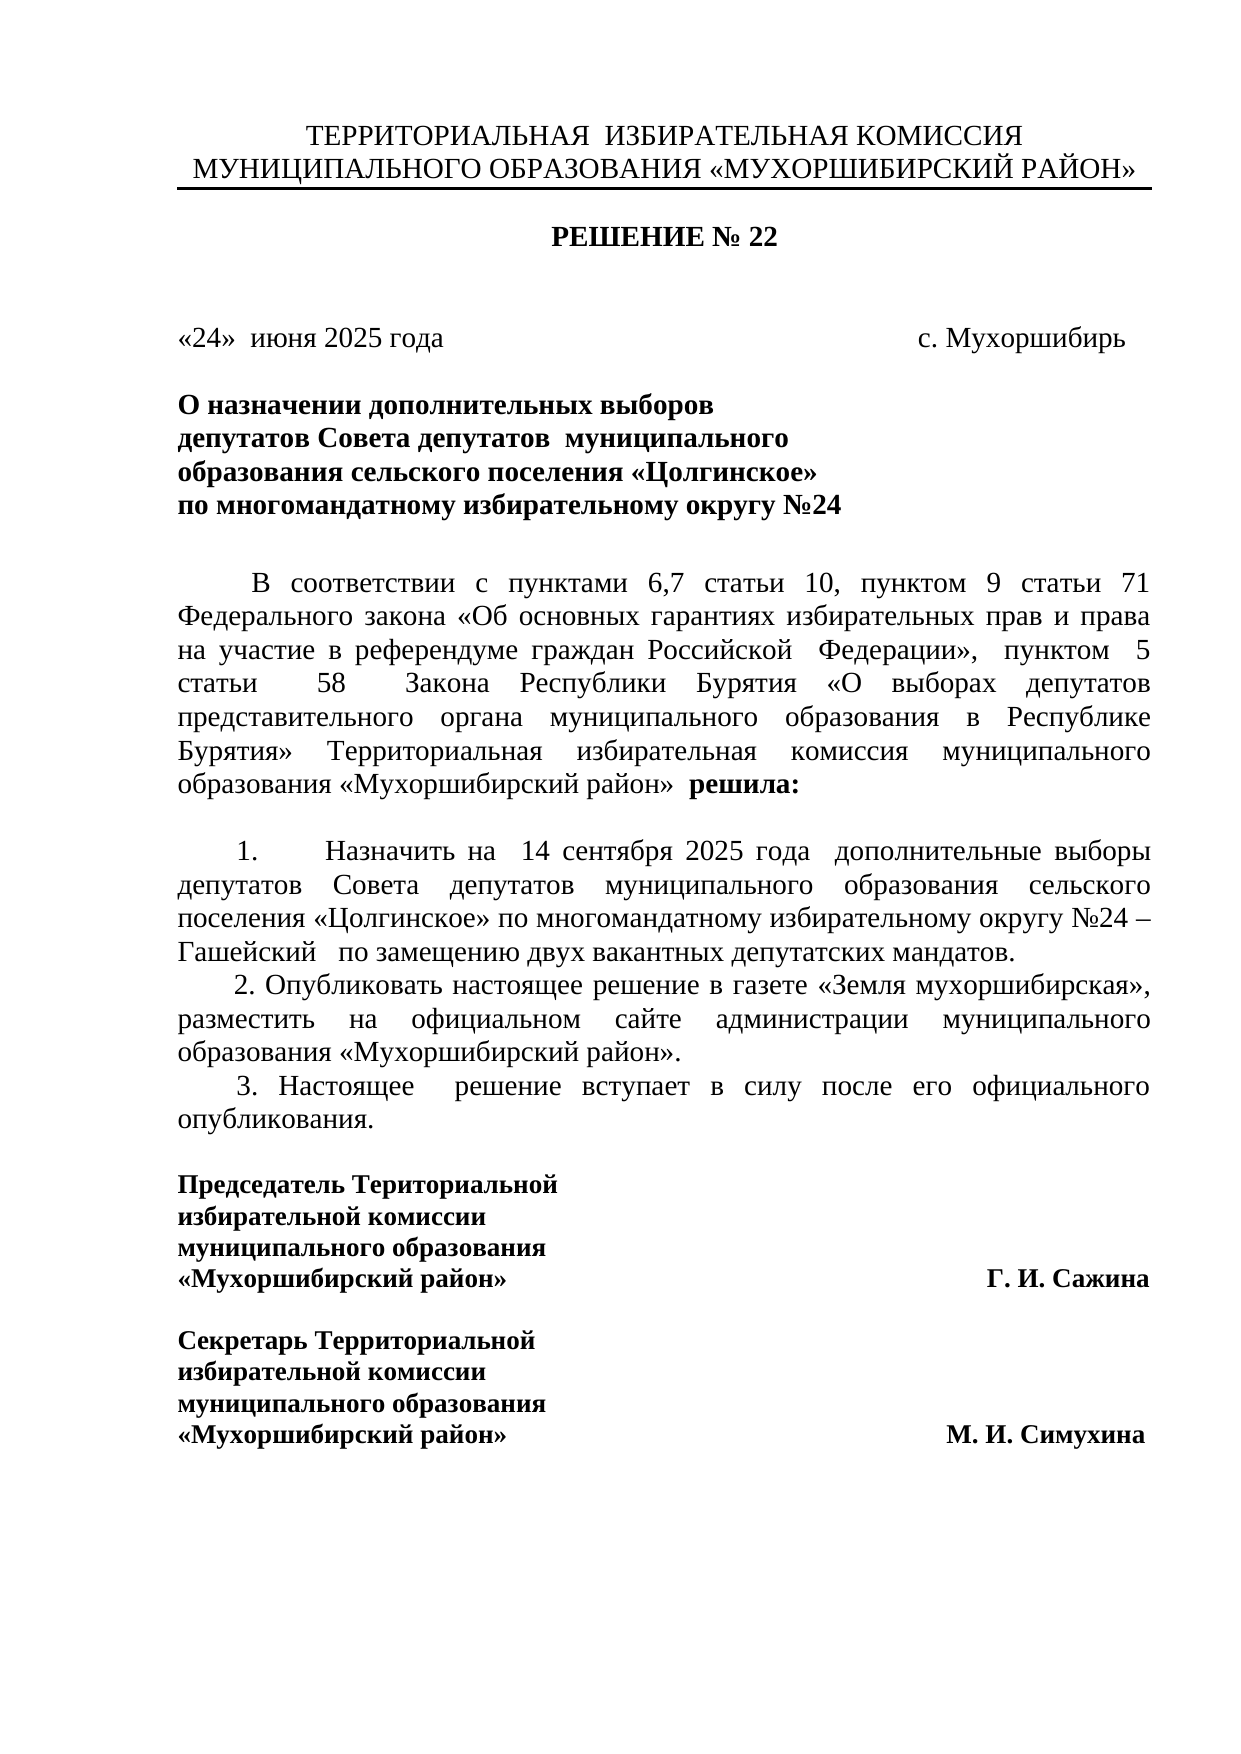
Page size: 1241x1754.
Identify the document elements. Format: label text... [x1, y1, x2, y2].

text муниципального образования [177, 1387, 1152, 1418]
table_header О назначении дополнительных выборов депутатов Совета депутатов муниципального образования сельского поселения «Цолгинское» по многомандатному избирательному округу №24 [166, 387, 863, 534]
text ТЕРРИТОРИАЛЬНАЯ ИЗБИРАТЕЛЬНАЯ КОМИССИЯ МУНИЦИПАЛЬНОГО ОБРАЗОВАНИЯ «МУХОРШИБИРСКИЙ РАЙОН» [177, 118, 1152, 187]
text избирательной комиссии [177, 1356, 1152, 1387]
text избирательной комиссии [177, 1200, 1152, 1231]
text «Мухоршибирский район» Г. И. Сажина [177, 1262, 1152, 1293]
list Назначить на 14 сентября 2025 года дополнительные выборы депутатов Совета депутатов муниципального образования сельского поселения «Цолгинское» по многомандатному избирательному округу №24 – Гашейский по замещению двух вакантных депутатских мандатов. [177, 833, 1152, 967]
text Секретарь Территориальной [177, 1324, 1152, 1356]
text В соответствии с пунктами 6,7 статьи 10, пунктом 9 статьи 71 Федерального закона «Об основных гарантиях избирательных прав и права на участие в референдуме граждан Российской Федерации», пунктом 5 статьи 58 Закона Республики Бурятия «О выборах депутатов представительного органа муниципального образования в Республике Бурятия» Территориальная избирательная комиссия муниципального образования «Мухоршибирский район» решила: [177, 565, 1152, 800]
text «24» июня 2025 года с. Мухоршибирь [177, 320, 1152, 353]
text 2. Опубликовать настоящее решение в газете «Земля мухоршибирская», разместить на официальном сайте администрации муниципального образования «Мухоршибирский район». [177, 967, 1152, 1068]
text «Мухоршибирский район» М. И. Симухина [177, 1418, 1152, 1449]
text РЕШЕНИЕ № 22 [177, 219, 1152, 253]
text Председатель Териториальной [177, 1169, 1152, 1200]
text муниципального образования [177, 1231, 1152, 1262]
text 3. Настоящее решение вступает в силу после его официального опубликования. [177, 1068, 1152, 1135]
